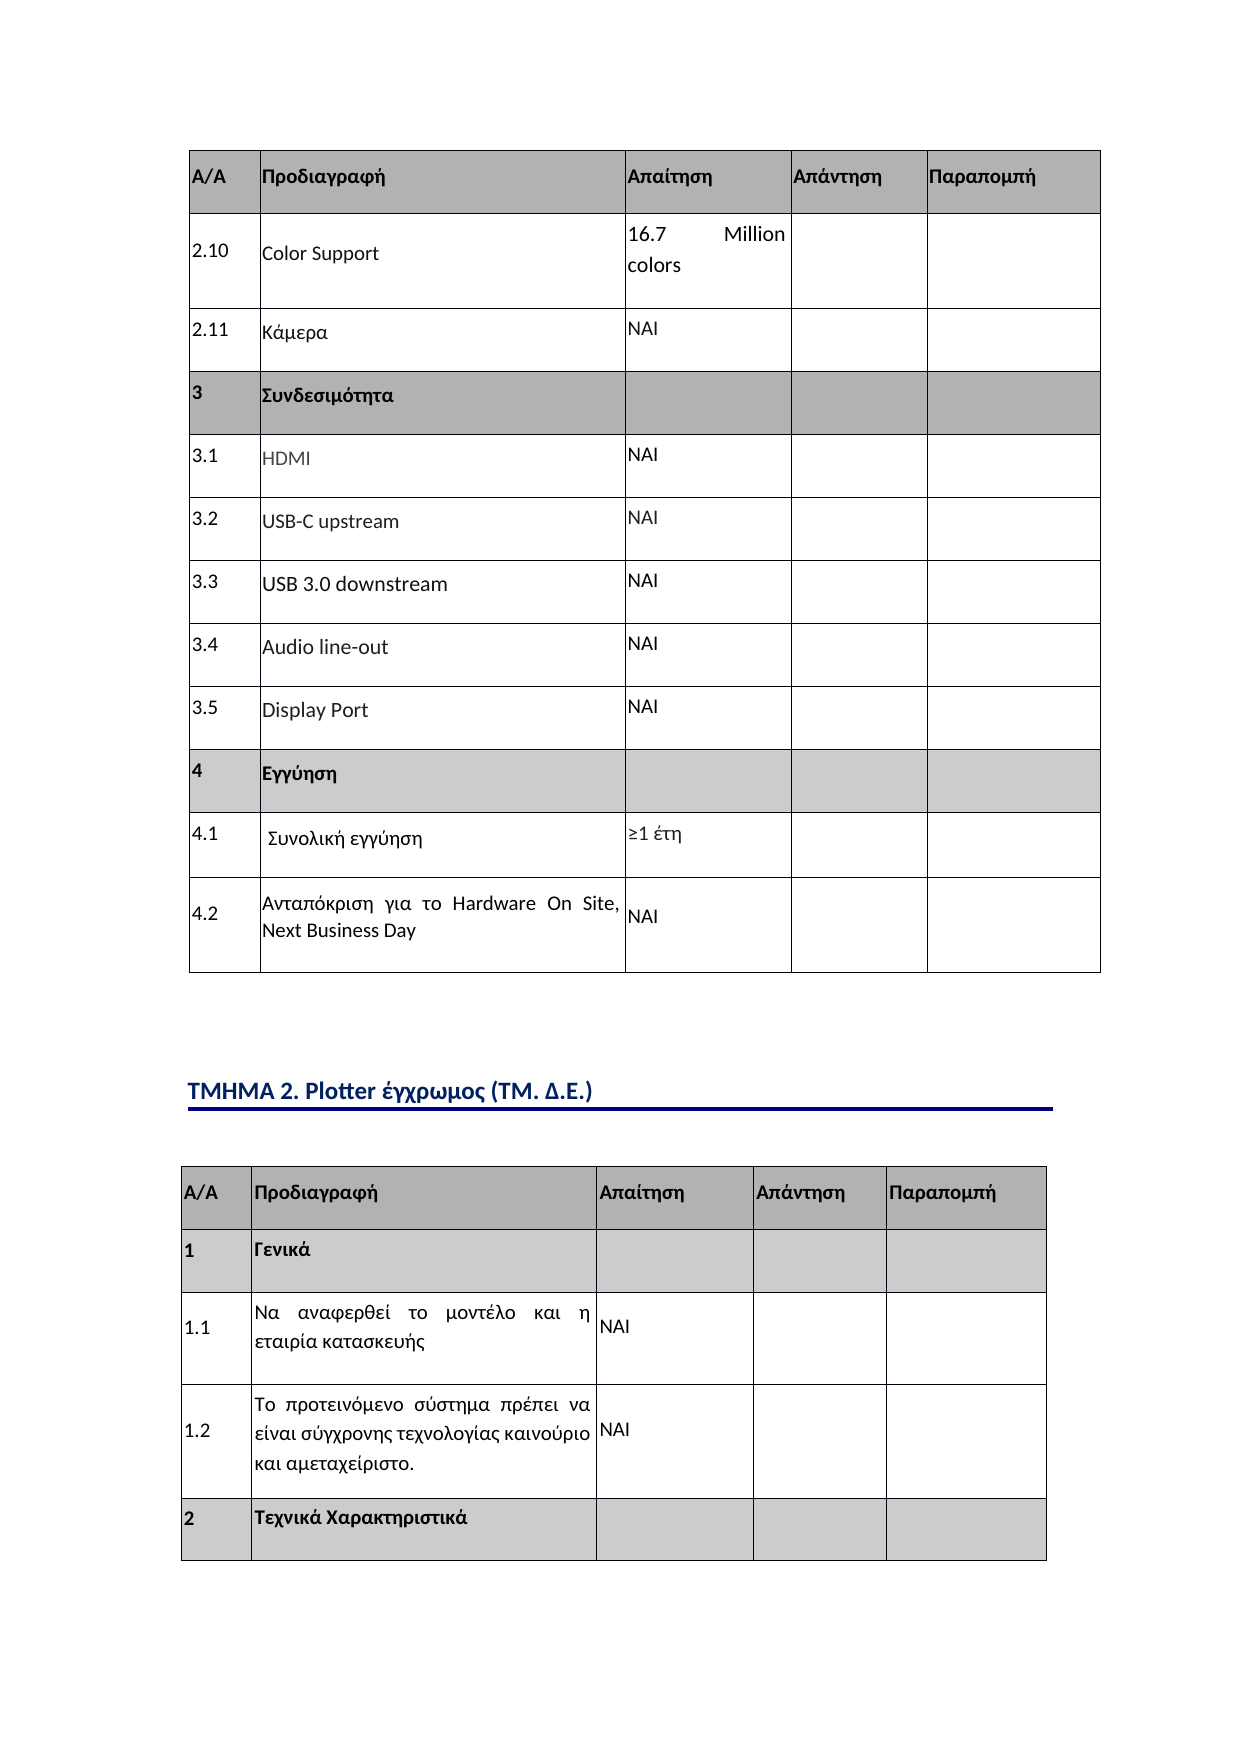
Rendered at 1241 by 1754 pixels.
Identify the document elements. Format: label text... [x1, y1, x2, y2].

table_header Α/Α [190, 151, 260, 213]
table_header Παραπομπή [887, 1167, 1046, 1229]
table_cell Display Port [261, 687, 625, 749]
table_cell [928, 309, 1100, 371]
table_cell USB-C upstream [261, 498, 625, 560]
table_cell HDMI [261, 435, 625, 497]
table_cell 3.3 [190, 561, 260, 623]
table_cell 1.2 [182, 1385, 251, 1497]
table_cell 1 [182, 1230, 251, 1292]
subtitle ΤΜΗΜΑ 2. Plotter έγχρωμος (ΤΜ. Δ.Ε.) [187, 1075, 1053, 1111]
table_cell 3.2 [190, 498, 260, 560]
table_cell 3.4 [190, 624, 260, 686]
table_cell [928, 687, 1100, 749]
table_cell [928, 750, 1100, 812]
table_cell Color Support [261, 214, 625, 308]
table_cell ΝΑΙ [597, 1385, 753, 1497]
table_cell [626, 750, 791, 812]
table_header Παραπομπή [928, 151, 1100, 213]
table_cell [754, 1499, 886, 1560]
table_cell [928, 878, 1100, 972]
table_cell Κάμερα [261, 309, 625, 371]
table_cell [887, 1385, 1046, 1497]
table_cell [626, 372, 791, 434]
table_cell [928, 813, 1100, 877]
table_cell [928, 561, 1100, 623]
table_cell [792, 309, 927, 371]
table_cell 4.1 [190, 813, 260, 877]
table_cell Το προτεινόμενο σύστημα πρέπει να είναι σύγχρονης τεχνολογίας καινούριο και αμεταχείριστο. [252, 1385, 596, 1497]
table_cell 2.11 [190, 309, 260, 371]
table_header Προδιαγραφή [252, 1167, 596, 1229]
table_cell [792, 214, 927, 308]
table_cell [792, 750, 927, 812]
table_cell [792, 372, 927, 434]
table_cell [792, 878, 927, 972]
table_header Απαίτηση [597, 1167, 753, 1229]
table_cell Ανταπόκριση για το Hardware On Site, Next Business Day [261, 878, 625, 972]
table_cell [792, 624, 927, 686]
table_cell [928, 498, 1100, 560]
table_cell [928, 214, 1100, 308]
table_cell [887, 1293, 1046, 1384]
table_cell ΝΑΙ [626, 624, 791, 686]
table_header Απαίτηση [626, 151, 791, 213]
table_cell 4 [190, 750, 260, 812]
table_cell 3 [190, 372, 260, 434]
table_cell 4.2 [190, 878, 260, 972]
table_cell [597, 1230, 753, 1292]
table_cell Γενικά [252, 1230, 596, 1292]
table_cell Εγγύηση [261, 750, 625, 812]
table_cell [792, 813, 927, 877]
table_cell ΝΑΙ [626, 561, 791, 623]
table_cell NAI [626, 687, 791, 749]
table_header Απάντηση [792, 151, 927, 213]
table_cell [928, 624, 1100, 686]
table_cell [887, 1499, 1046, 1560]
table_cell [928, 435, 1100, 497]
table_cell Συνδεσιμότητα [261, 372, 625, 434]
table_cell Συνολική εγγύηση [261, 813, 625, 877]
table_cell Audio line-out [261, 624, 625, 686]
table_cell 2.10 [190, 214, 260, 308]
table_cell ΝΑΙ [626, 435, 791, 497]
table_cell ΝΑΙ [626, 498, 791, 560]
table_header Προδιαγραφή [261, 151, 625, 213]
table_cell ΝΑΙ [626, 878, 791, 972]
table_cell Να αναφερθεί το μοντέλο και η εταιρία κατασκευής [252, 1293, 596, 1384]
table_header Α/Α [182, 1167, 251, 1229]
table_cell [792, 561, 927, 623]
table_cell 2 [182, 1499, 251, 1560]
table_cell [792, 435, 927, 497]
table_cell ΝΑΙ [626, 309, 791, 371]
table_cell USB 3.0 downstream [261, 561, 625, 623]
table_cell [792, 687, 927, 749]
table_cell 1.1 [182, 1293, 251, 1384]
table_cell [754, 1230, 886, 1292]
table_cell [887, 1230, 1046, 1292]
table_cell [928, 372, 1100, 434]
table_cell Τεχνικά Χαρακτηριστικά [252, 1499, 596, 1560]
table_cell 3.5 [190, 687, 260, 749]
table_cell 16.7 Million colors [626, 214, 791, 308]
table_cell [754, 1385, 886, 1497]
table_header Απάντηση [754, 1167, 886, 1229]
table_cell ≥1 έτη [626, 813, 791, 877]
table_cell 3.1 [190, 435, 260, 497]
table_cell ΝΑΙ [597, 1293, 753, 1384]
table_cell [754, 1293, 886, 1384]
table_cell [597, 1499, 753, 1560]
table_cell [792, 498, 927, 560]
